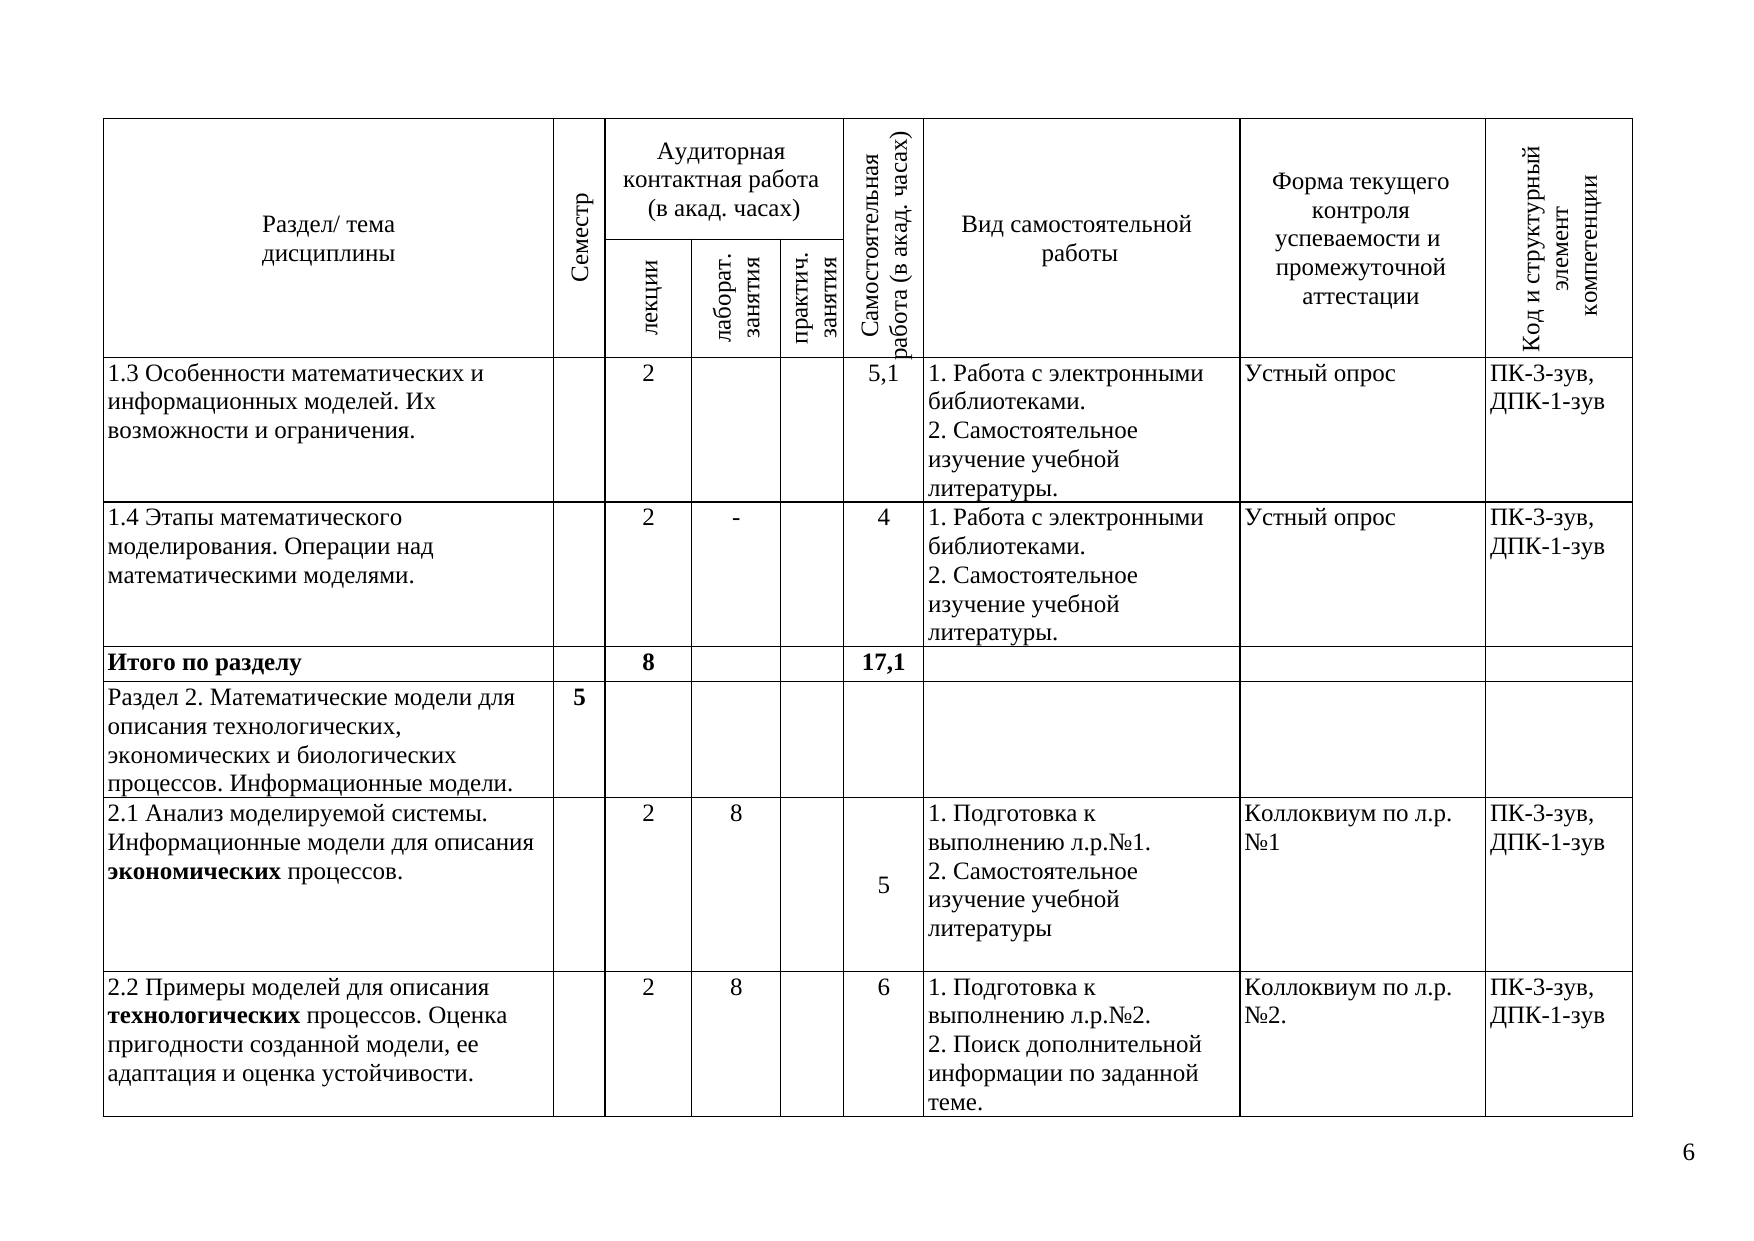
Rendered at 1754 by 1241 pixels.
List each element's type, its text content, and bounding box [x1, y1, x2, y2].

table_cell Коллоквиум по л.р.№2. [1241, 972, 1485, 1116]
table_cell - [692, 503, 780, 646]
table_cell [781, 358, 843, 501]
table_cell ПК-3-зув, ДПК-1-зув [1486, 358, 1632, 501]
table_cell 8 [606, 647, 691, 681]
table_cell [1241, 682, 1485, 797]
table_cell [924, 682, 1239, 797]
table_cell 1. Работа с электронными библиотеками. 2. Самостоятельное изучение учебной литературы. [924, 503, 1239, 646]
table_cell Итого по разделу [104, 647, 553, 681]
table_cell [554, 358, 604, 501]
table_cell 1. Подготовка к выполнению л.р.№2. 2. Поиск дополнительной информации по заданной теме. 3. Самостоятельное изучение учебной литературы. [924, 972, 1239, 1116]
table_cell 4 [844, 503, 923, 646]
table_cell 2.1 Анализ моделируемой системы. Информационные модели для описания экономических процессов. [104, 798, 553, 971]
table_cell [1486, 682, 1632, 797]
table_cell [554, 798, 604, 971]
table_cell [1241, 647, 1485, 681]
table_header Код и структурный элемент компетенции [1486, 119, 1632, 357]
table_cell 1. Подготовка к выполнению л.р.№1. 2. Самостоятельное изучение учебной литературы [924, 798, 1239, 971]
table_cell 8 [692, 798, 780, 971]
table_cell [554, 503, 604, 646]
table_cell ПК-3-зув, ДПК-1-зув [1486, 503, 1632, 646]
table_cell ПК-3-зув, ДПК-1-зув [1486, 972, 1632, 1116]
table_header Самостоятельная работа (в акад. часах) [844, 119, 923, 357]
table_cell лаборат. занятия [692, 240, 780, 357]
table_header Форма текущего контроля успеваемости и промежуточной аттестации [1241, 119, 1485, 357]
table_cell Раздел 2. Математические модели для описания технологических, экономических и биологических процессов. Информационные модели. [104, 682, 553, 797]
table_header Аудиторная контактная работа (в акад. часах) [606, 119, 843, 238]
table_cell 5 [554, 682, 604, 797]
table_cell Устный опрос [1241, 358, 1485, 501]
table_cell [554, 972, 604, 1116]
table_cell Коллоквиум по л.р.№1 [1241, 798, 1485, 971]
table_cell 5,1 [844, 358, 923, 501]
table_cell 6 [844, 972, 923, 1116]
table_cell [692, 358, 780, 501]
table_cell [692, 682, 780, 797]
table_cell [781, 503, 843, 646]
table_header Раздел/ тема дисциплины [104, 119, 553, 357]
table_cell лекции [606, 240, 691, 357]
table_cell 17,1 [844, 647, 923, 681]
table_cell [781, 682, 843, 797]
table_cell 1. Работа с электронными библиотеками. 2. Самостоятельное изучение учебной литературы. [924, 358, 1239, 501]
table_cell 2.2 Примеры моделей для описания технологических процессов. Оценка пригодности созданной модели, ее адаптация и оценка устойчивости. [104, 972, 553, 1116]
table_cell Устный опрос [1241, 503, 1485, 646]
table_cell 8 [692, 972, 780, 1116]
table_cell [844, 682, 923, 797]
table_header Вид самостоятельной работы [924, 119, 1239, 357]
table_cell 5 [844, 798, 923, 971]
table_cell 2 [606, 358, 691, 501]
table_cell [606, 682, 691, 797]
table_cell [781, 647, 843, 681]
table_cell [1486, 647, 1632, 681]
table_cell [924, 647, 1239, 681]
table_cell 2 [606, 798, 691, 971]
table_cell [692, 647, 780, 681]
table_cell 1.3 Особенности математических и информационных моделей. Их возможности и ограничения. [104, 358, 553, 501]
table_cell [554, 647, 604, 681]
table_cell 1.4 Этапы математического моделирования. Операции над математическими моделями. [104, 503, 553, 646]
table_cell 2 [606, 503, 691, 646]
table_cell практич. занятия [781, 240, 843, 357]
table_cell ПК-3-зув, ДПК-1-зув [1486, 798, 1632, 971]
table_cell 2 [606, 972, 691, 1116]
table_cell [781, 972, 843, 1116]
table_cell [781, 798, 843, 971]
table_header Семестр [554, 119, 604, 357]
